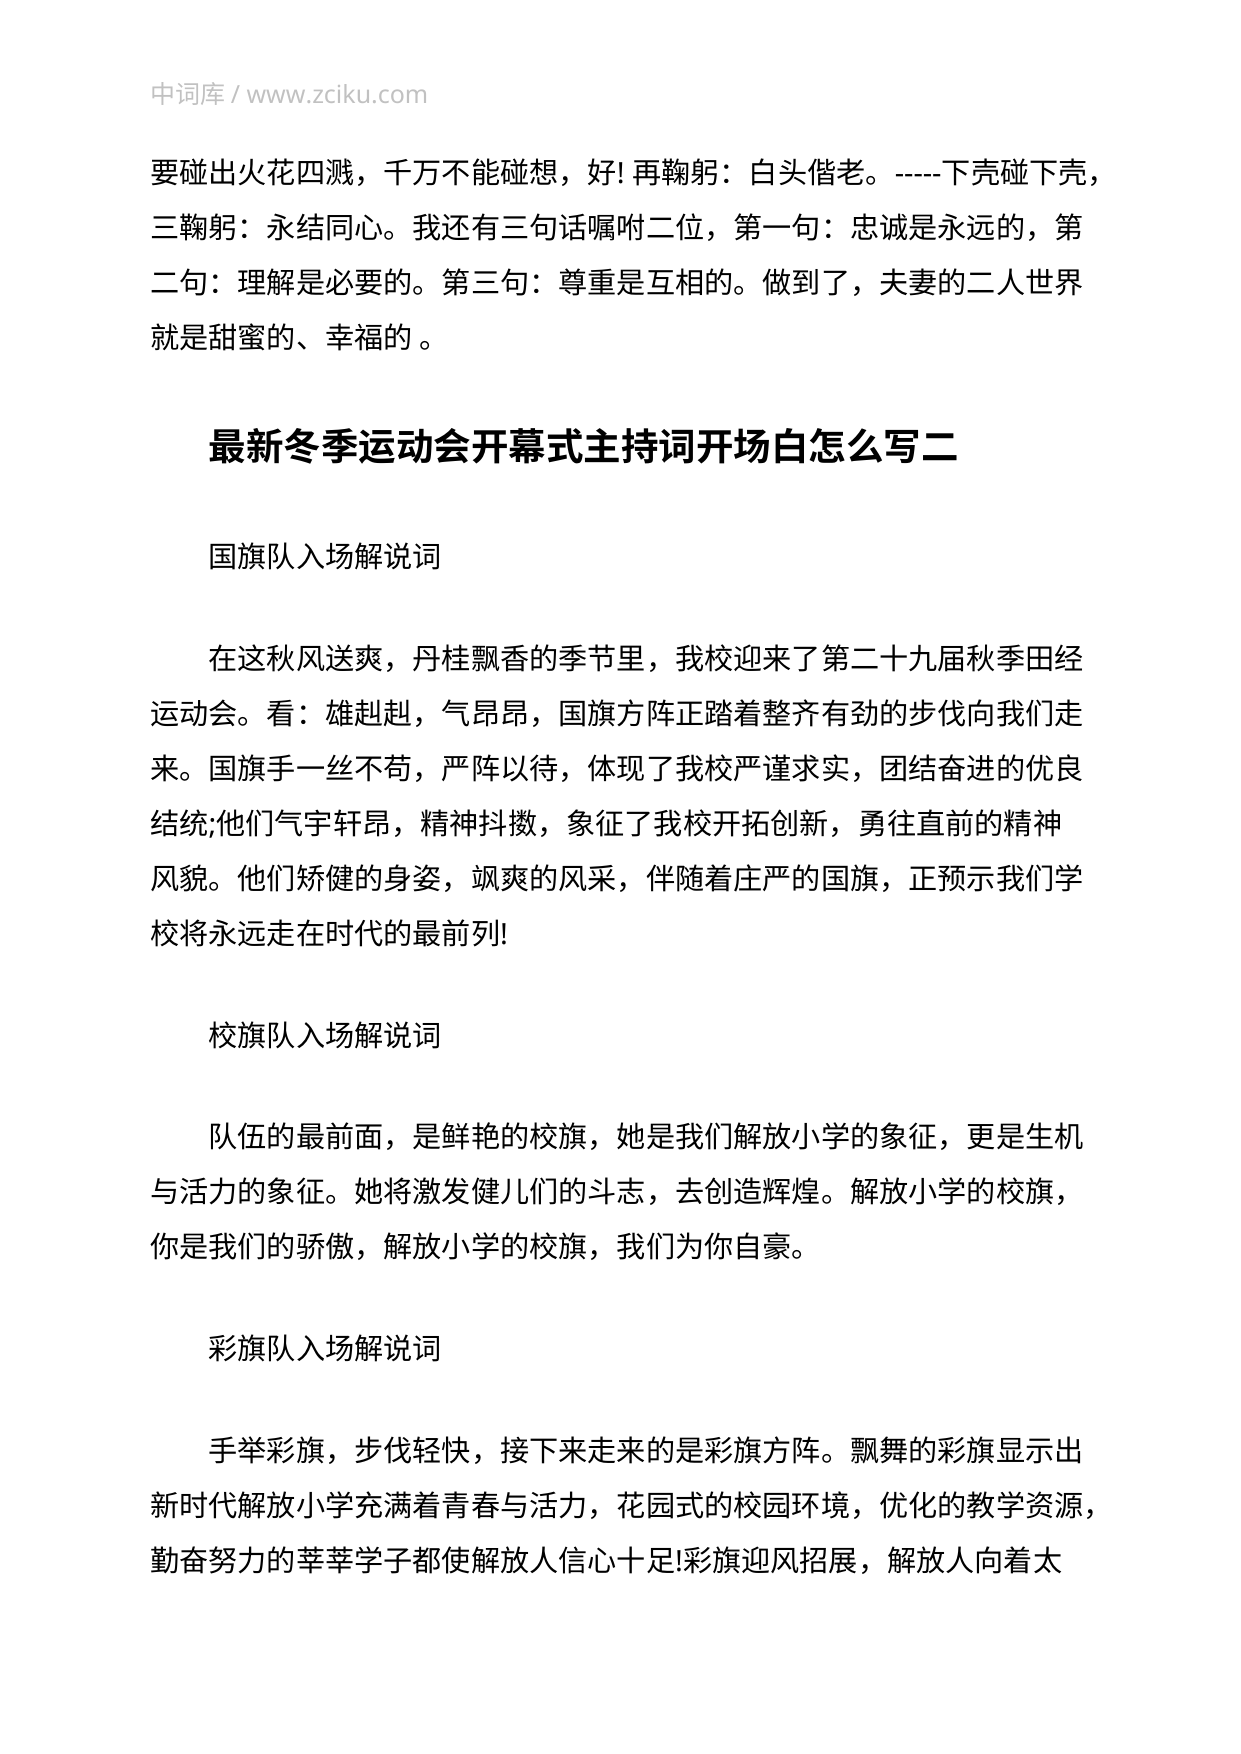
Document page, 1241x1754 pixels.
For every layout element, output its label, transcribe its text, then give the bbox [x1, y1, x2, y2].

text 最新冬季运动会开幕式主持词开场白怎么写二 [150, 417, 1090, 471]
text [150, 150, 1090, 357]
text 校旗队入场解说词 [150, 1012, 1090, 1054]
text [150, 1427, 1090, 1579]
text 在这秋风送爽，丹桂飘香的季节里，我校迎来了第二十九届秋季田经运动会。看：雄赳赳，气昂昂，国旗方阵正踏着整齐有劲的步伐向我们走来。国旗手一丝不苟，严阵以待，体现了我校严谨求实，团结奋进的优良结统;他们气宇轩昂，精神抖擞，象征了我校开拓创新，勇往直前的精神风貌。他们矫健的身姿，飒爽的风采，伴随着庄严的国旗，正预示我们学校将永远走在时代的最前列! [150, 636, 1090, 953]
text 队伍的最前面，是鲜艳的校旗，她是我们解放小学的象征，更是生机与活力的象征。她将激发健儿们的斗志，去创造辉煌。解放小学的校旗，你是我们的骄傲，解放小学的校旗，我们为你自豪。 [150, 1114, 1090, 1266]
text 彩旗队入场解说词 [150, 1326, 1090, 1368]
text 国旗队入场解说词 [150, 534, 1090, 576]
